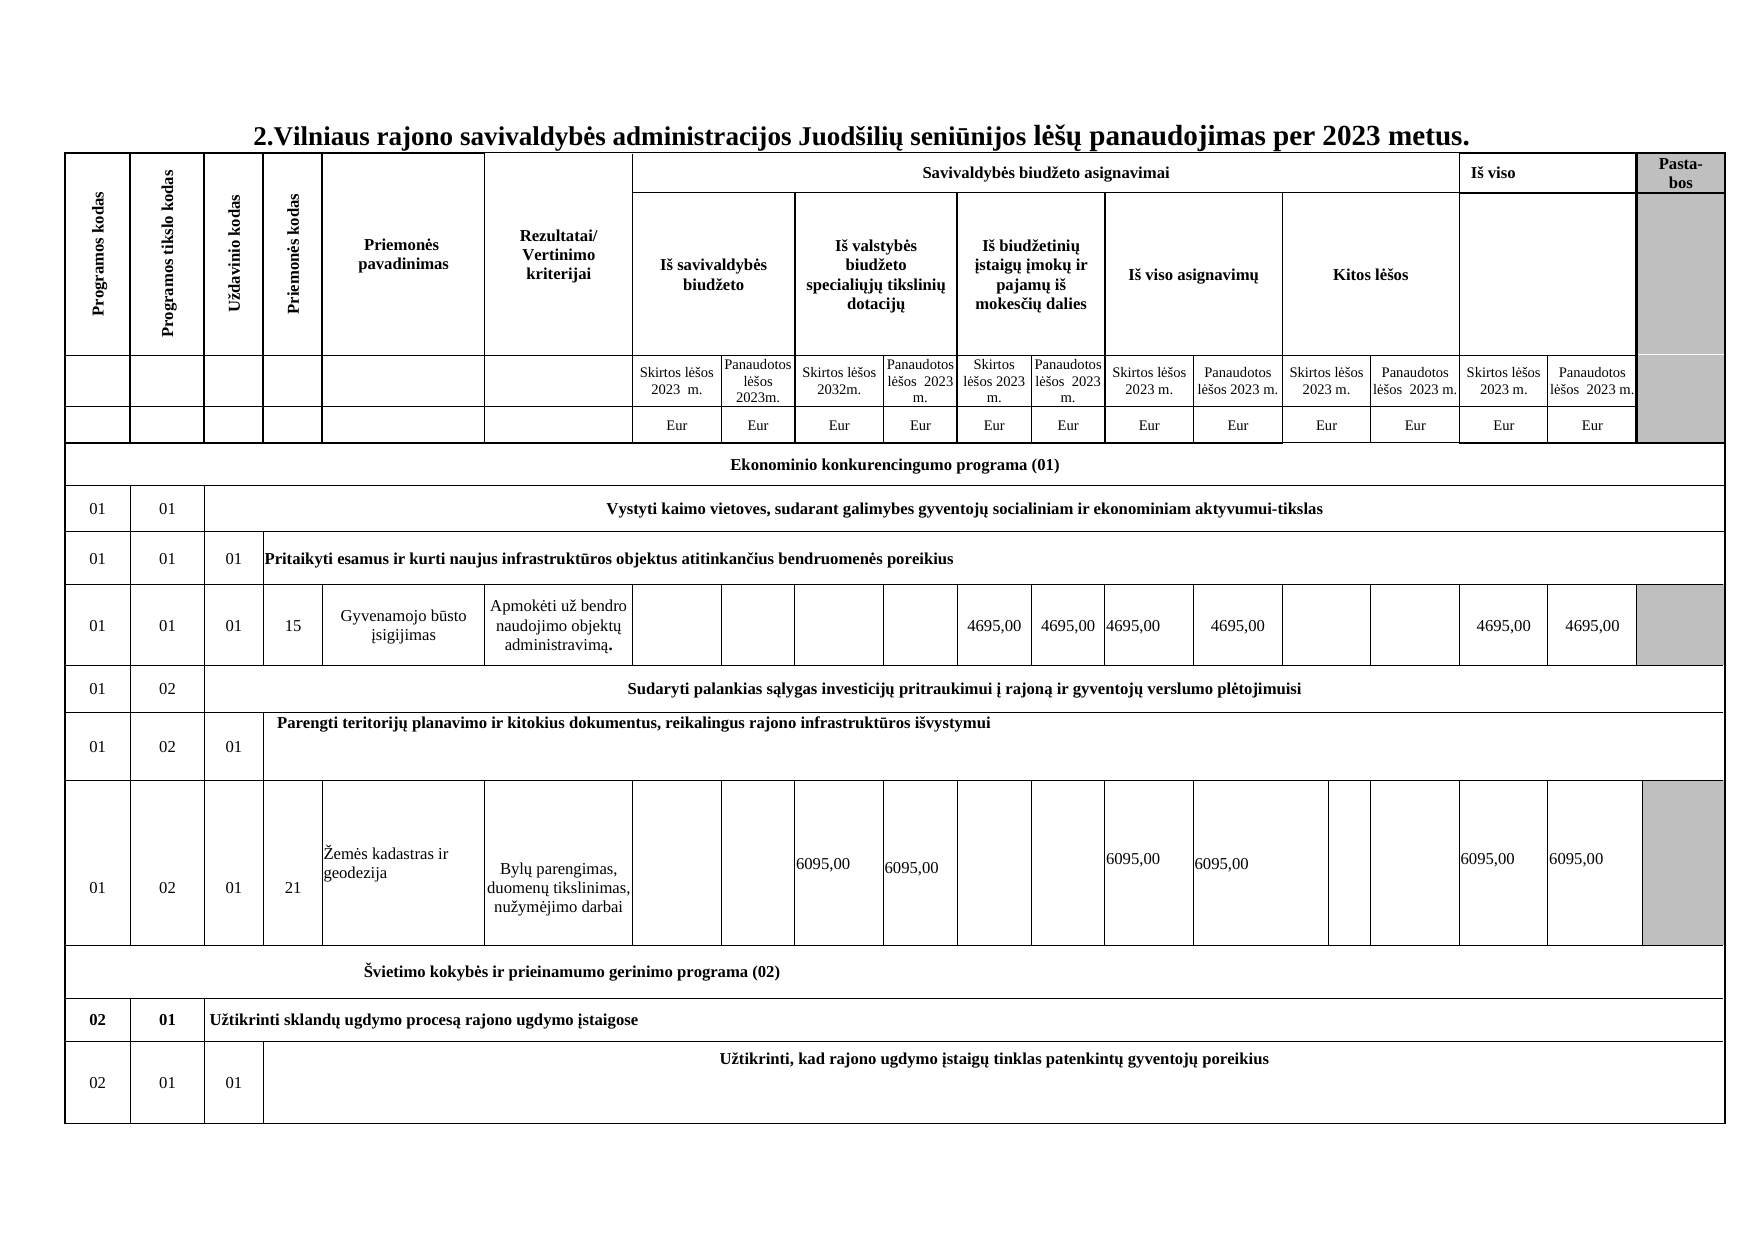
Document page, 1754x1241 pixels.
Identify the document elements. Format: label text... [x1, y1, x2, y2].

table_header Pasta-bos [1638, 154, 1724, 192]
table_cell Skirtos lėšos 2023 m. [1283, 356, 1370, 406]
table_cell 01 [66, 486, 130, 531]
table_cell Užtikrinti, kad rajono ugdymo įstaigų tinklas patenkintų gyventojų poreikius [264, 1041, 1724, 1123]
table_cell Eur [1032, 407, 1104, 442]
table_cell Eur [1106, 407, 1193, 442]
table_cell Eur [1283, 407, 1370, 442]
table_cell [958, 781, 1031, 945]
table_cell Švietimo kokybės ir prieinamumo gerinimo programa (02) [66, 945, 1724, 997]
table_cell [264, 356, 321, 406]
table_cell [66, 356, 129, 406]
table_cell 6095,00 [884, 781, 957, 945]
table_cell [722, 585, 794, 665]
table_cell Sudaryti palankias sąlygas investicijų pritraukimui į rajoną ir gyventojų verslumo plėtojimuisi [205, 665, 1724, 712]
table_cell [1329, 781, 1370, 945]
table_cell [1460, 194, 1635, 354]
table_cell [131, 356, 203, 406]
table_cell Eur [633, 407, 721, 442]
table_cell 01 [205, 532, 263, 584]
table_cell [1371, 781, 1459, 945]
table_cell 01 [205, 1042, 263, 1123]
table_cell 01 [131, 585, 204, 665]
table_cell 02 [66, 999, 130, 1041]
table_cell 01 [205, 713, 263, 780]
table_header Rezultatai/ Vertinimo kriterijai [485, 153, 632, 354]
table_cell 6095,00 [1105, 781, 1193, 945]
table_cell 01 [131, 999, 204, 1041]
table_cell [264, 407, 321, 442]
table_cell [485, 407, 632, 442]
table_cell Skirtos lėšos 2023 m. [1106, 356, 1193, 406]
table_cell [323, 407, 484, 442]
table_cell 6095,00 [1460, 781, 1547, 945]
table_cell [66, 407, 129, 442]
table_cell Eur [722, 407, 794, 442]
table_cell 02 [131, 713, 204, 780]
table_cell [205, 407, 262, 442]
table_cell [1638, 194, 1724, 354]
table_cell 4695,00 [958, 585, 1031, 665]
table_cell Panaudotos lėšos 2023 m. [1194, 356, 1282, 406]
table_cell 4695,00 [1105, 585, 1193, 665]
table_cell [1032, 781, 1104, 945]
table_cell 6095,00 [1194, 781, 1328, 945]
table_cell [131, 407, 203, 442]
table_cell 01 [66, 713, 130, 780]
table_cell Parengti teritorijų planavimo ir kitokius dokumentus, reikalingus rajono infrastruktūros išvystymui [264, 712, 1724, 780]
table_cell Panaudotos lėšos 2023 m. [1371, 356, 1459, 406]
table_cell Eur [796, 407, 883, 442]
table_cell Ekonominio konkurencingumo programa (01) [66, 443, 1724, 485]
table_cell Panaudotos lėšos 2023m. [722, 356, 794, 406]
table_cell [205, 356, 262, 406]
table_cell 6095,00 [795, 781, 883, 945]
table_cell Panaudotos lėšos 2023 m. [1032, 356, 1104, 406]
table_cell 01 [66, 781, 130, 945]
table_cell 01 [131, 486, 204, 531]
table_cell Panaudotos lėšos 2023 m. [884, 356, 956, 406]
table_cell Skirtos lėšos 2032m. [796, 356, 883, 406]
table_cell [1643, 780, 1724, 945]
table_cell Eur [884, 407, 956, 442]
table_cell [722, 781, 794, 945]
table_cell 02 [66, 1042, 130, 1123]
table_header Uždavinio kodas [205, 154, 262, 354]
table_cell 01 [205, 585, 263, 665]
table_cell 01 [205, 781, 263, 945]
table_cell 01 [66, 585, 130, 665]
table_header Iš viso [1460, 154, 1635, 192]
table_cell Eur [1194, 407, 1282, 442]
table_cell 01 [131, 1042, 204, 1123]
table_cell Gyvenamojo būsto įsigijimas [323, 585, 484, 665]
table_cell Iš valstybės biudžeto specialiųjų tikslinių dotacijų [796, 193, 956, 354]
table_cell 6095,00 [1548, 781, 1642, 945]
table_cell Pritaikyti esamus ir kurti naujus infrastruktūros objektus atitinkančius bendruomenės poreikius [264, 532, 1724, 584]
table_header Programos tikslo kodas [131, 154, 203, 354]
table_cell Iš biudžetinių įstaigų įmokų ir pajamų iš mokesčių dalies [958, 193, 1104, 354]
table_cell Žemės kadastras ir geodezija [323, 781, 484, 945]
table_cell Iš savivaldybės biudžeto [633, 193, 794, 354]
table_cell 01 [66, 666, 130, 712]
table_cell Eur [1371, 407, 1459, 442]
table_cell 4695,00 [1194, 585, 1282, 665]
table_cell Vystyti kaimo vietoves, sudarant galimybes gyventojų socialiniam ir ekonominiam aktyvumui-tikslas [205, 486, 1724, 531]
table_cell Užtikrinti sklandų ugdymo procesą rajono ugdymo įstaigose [205, 998, 1724, 1041]
table_cell Bylų parengimas, duomenų tikslinimas, nužymėjimo darbai [485, 781, 632, 945]
table_header Savivaldybės biudžeto asignavimai [633, 153, 1459, 192]
table_cell Iš viso asignavimų [1106, 193, 1282, 354]
table_cell [795, 585, 883, 665]
table_cell 02 [131, 666, 204, 712]
table_cell Skirtos lėšos 2023 m. [633, 356, 721, 406]
table_cell Skirtos lėšos 2023 m. [958, 356, 1031, 406]
table_cell [1283, 585, 1370, 665]
table_cell Panaudotos lėšos 2023 m. [1548, 356, 1635, 406]
table_cell [323, 356, 484, 406]
table_cell Eur [958, 407, 1031, 442]
table_cell 01 [66, 532, 130, 584]
table_cell [485, 356, 632, 406]
table_cell [633, 585, 721, 665]
table_cell [633, 781, 721, 945]
table_header Programos kodas [66, 154, 129, 354]
table_cell [1638, 355, 1724, 442]
table_header Priemonės kodas [264, 154, 321, 354]
table_cell Kitos lėšos [1283, 193, 1459, 354]
table_cell 21 [264, 781, 322, 945]
table_cell 4695,00 [1460, 585, 1547, 665]
table_cell [1371, 585, 1459, 665]
table_cell Apmokėti už bendro naudojimo objektų administravimą. [485, 585, 632, 665]
table_cell 01 [131, 532, 204, 584]
table_cell [884, 585, 957, 665]
table_cell 15 [264, 585, 322, 665]
table_cell 4695,00 [1032, 585, 1104, 665]
table_cell [1637, 584, 1724, 665]
table_cell Eur [1460, 407, 1547, 442]
table_header Priemonės pavadinimas [323, 154, 484, 354]
text 2.Vilniaus rajono savivaldybės administracijos Juodšilių seniūnijos lėšų panaudojimas per 2023 metus. [118, 118, 1683, 152]
table_cell 02 [131, 781, 204, 945]
table_cell 4695,00 [1548, 585, 1636, 665]
table_cell Skirtos lėšos 2023 m. [1460, 356, 1547, 406]
table_cell Eur [1548, 407, 1635, 442]
